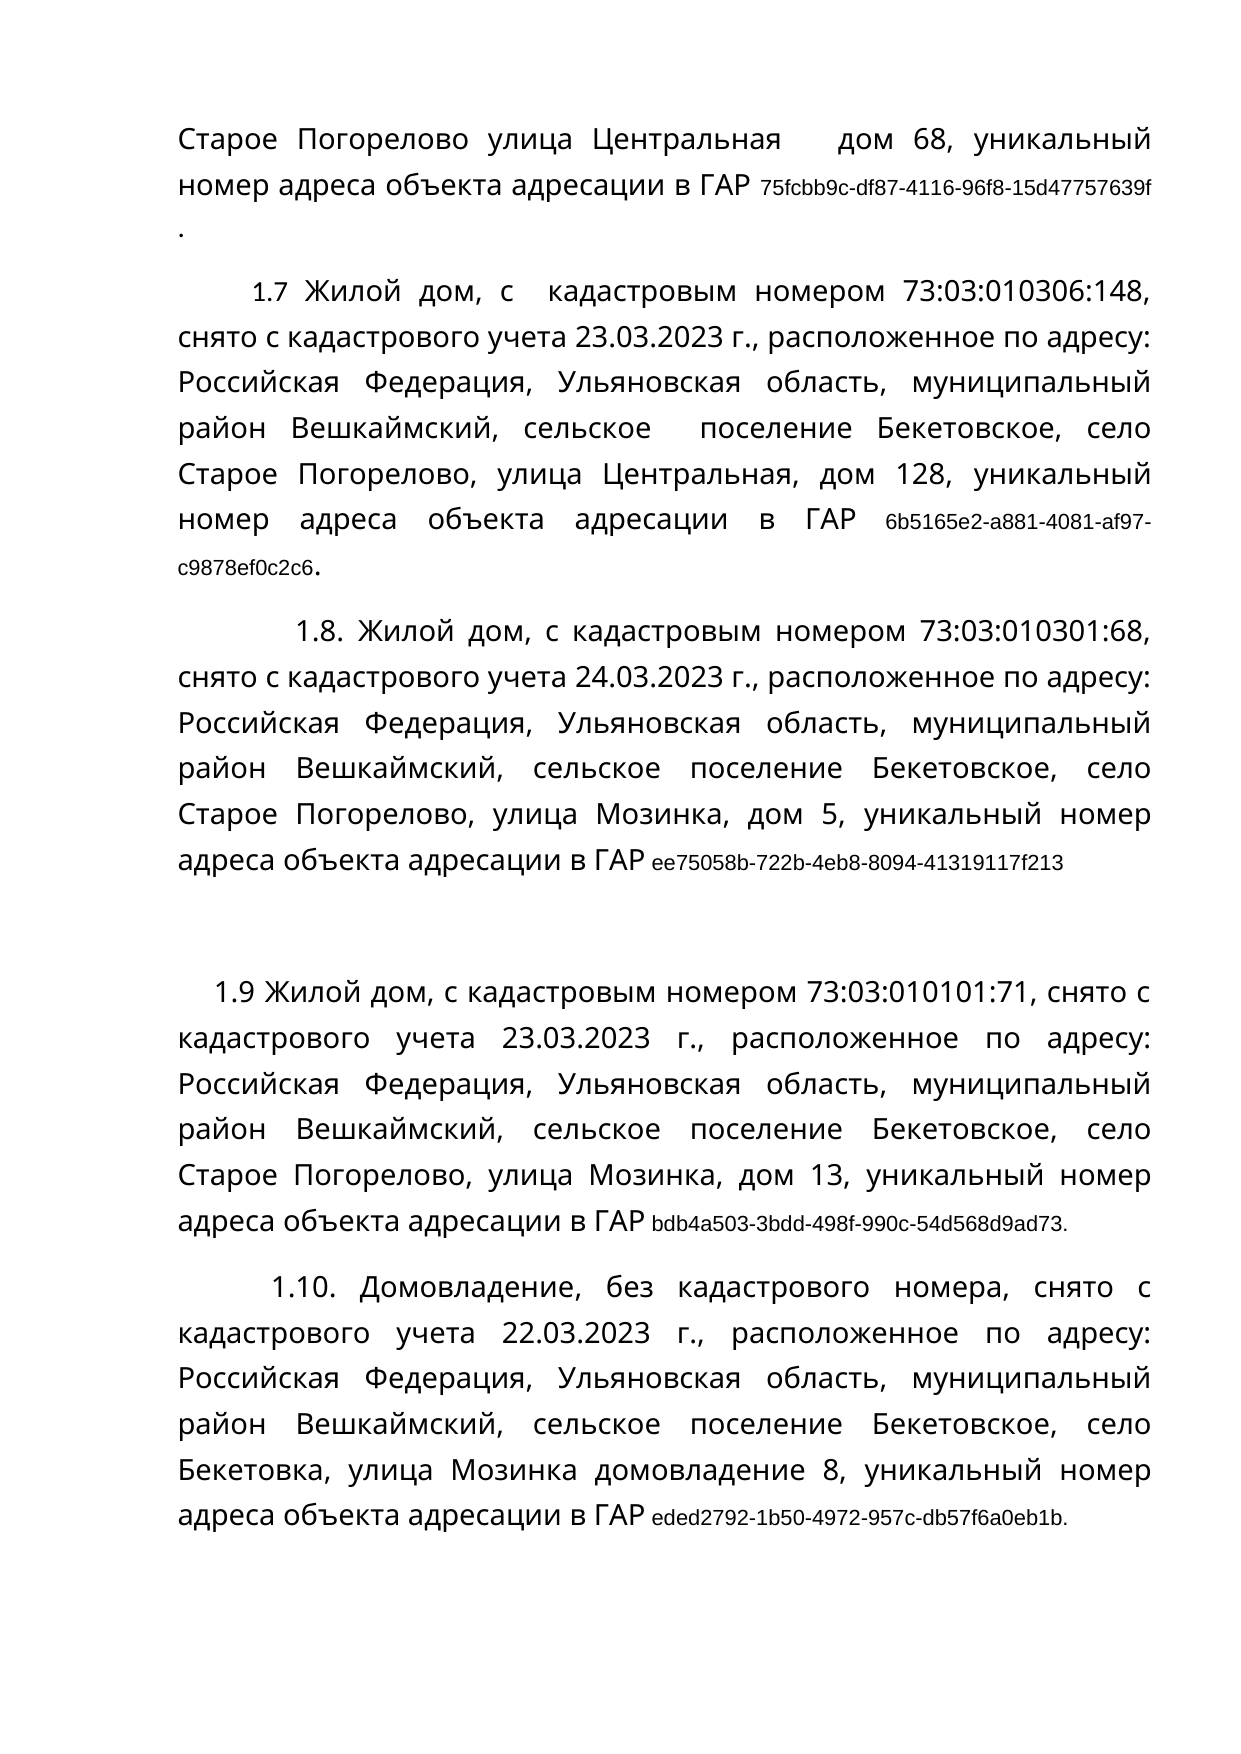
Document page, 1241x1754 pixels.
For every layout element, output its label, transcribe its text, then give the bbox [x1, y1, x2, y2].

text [177, 118, 1152, 244]
text 1.7 Жилой дом, с кадастровым номером 73:03:010306:148, снято с кадастрового учета 23.03.2023 г., расположенное по адресу: Российская Федерация, Ульяновская область, муниципальный район Вешкаймский, сельское поселение Бекетовское, село Старое Погорелово, улица Центральная, дом 128, уникальный номер адреса объекта адресации в ГАР 6b5165e2-a881-4081-af97-c9878ef0c2c6. [177, 271, 1152, 584]
text 1.8. Жилой дом, с кадастровым номером 73:03:010301:68, снято с кадастрового учета 24.03.2023 г., расположенное по адресу: Российская Федерация, Ульяновская область, муниципальный район Вешкаймский, сельское поселение Бекетовское, село Старое Погорелово, улица Мозинка, дом 5, уникальный номер адреса объекта адресации в ГАР ee75058b-722b-4eb8-8094-41319117f213 [177, 611, 1152, 878]
text 1.10. Домовладение, без кадастрового номера, снято с кадастрового учета 22.03.2023 г., расположенное по адресу: Российская Федерация, Ульяновская область, муниципальный район Вешкаймский, сельское поселение Бекетовское, село Бекетовка, улица Мозинка домовладение 8, уникальный номер адреса объекта адресации в ГАР eded2792-1b50-4972-957c-db57f6a0eb1b. [177, 1266, 1152, 1534]
text 1.9 Жилой дом, с кадастровым номером 73:03:010101:71, снято с кадастрового учета 23.03.2023 г., расположенное по адресу: Российская Федерация, Ульяновская область, муниципальный район Вешкаймский, сельское поселение Бекетовское, село Старое Погорелово, улица Мозинка, дом 13, уникальный номер адреса объекта адресации в ГАР bdb4a503-3bdd-498f-990c-54d568d9ad73. [177, 972, 1152, 1239]
